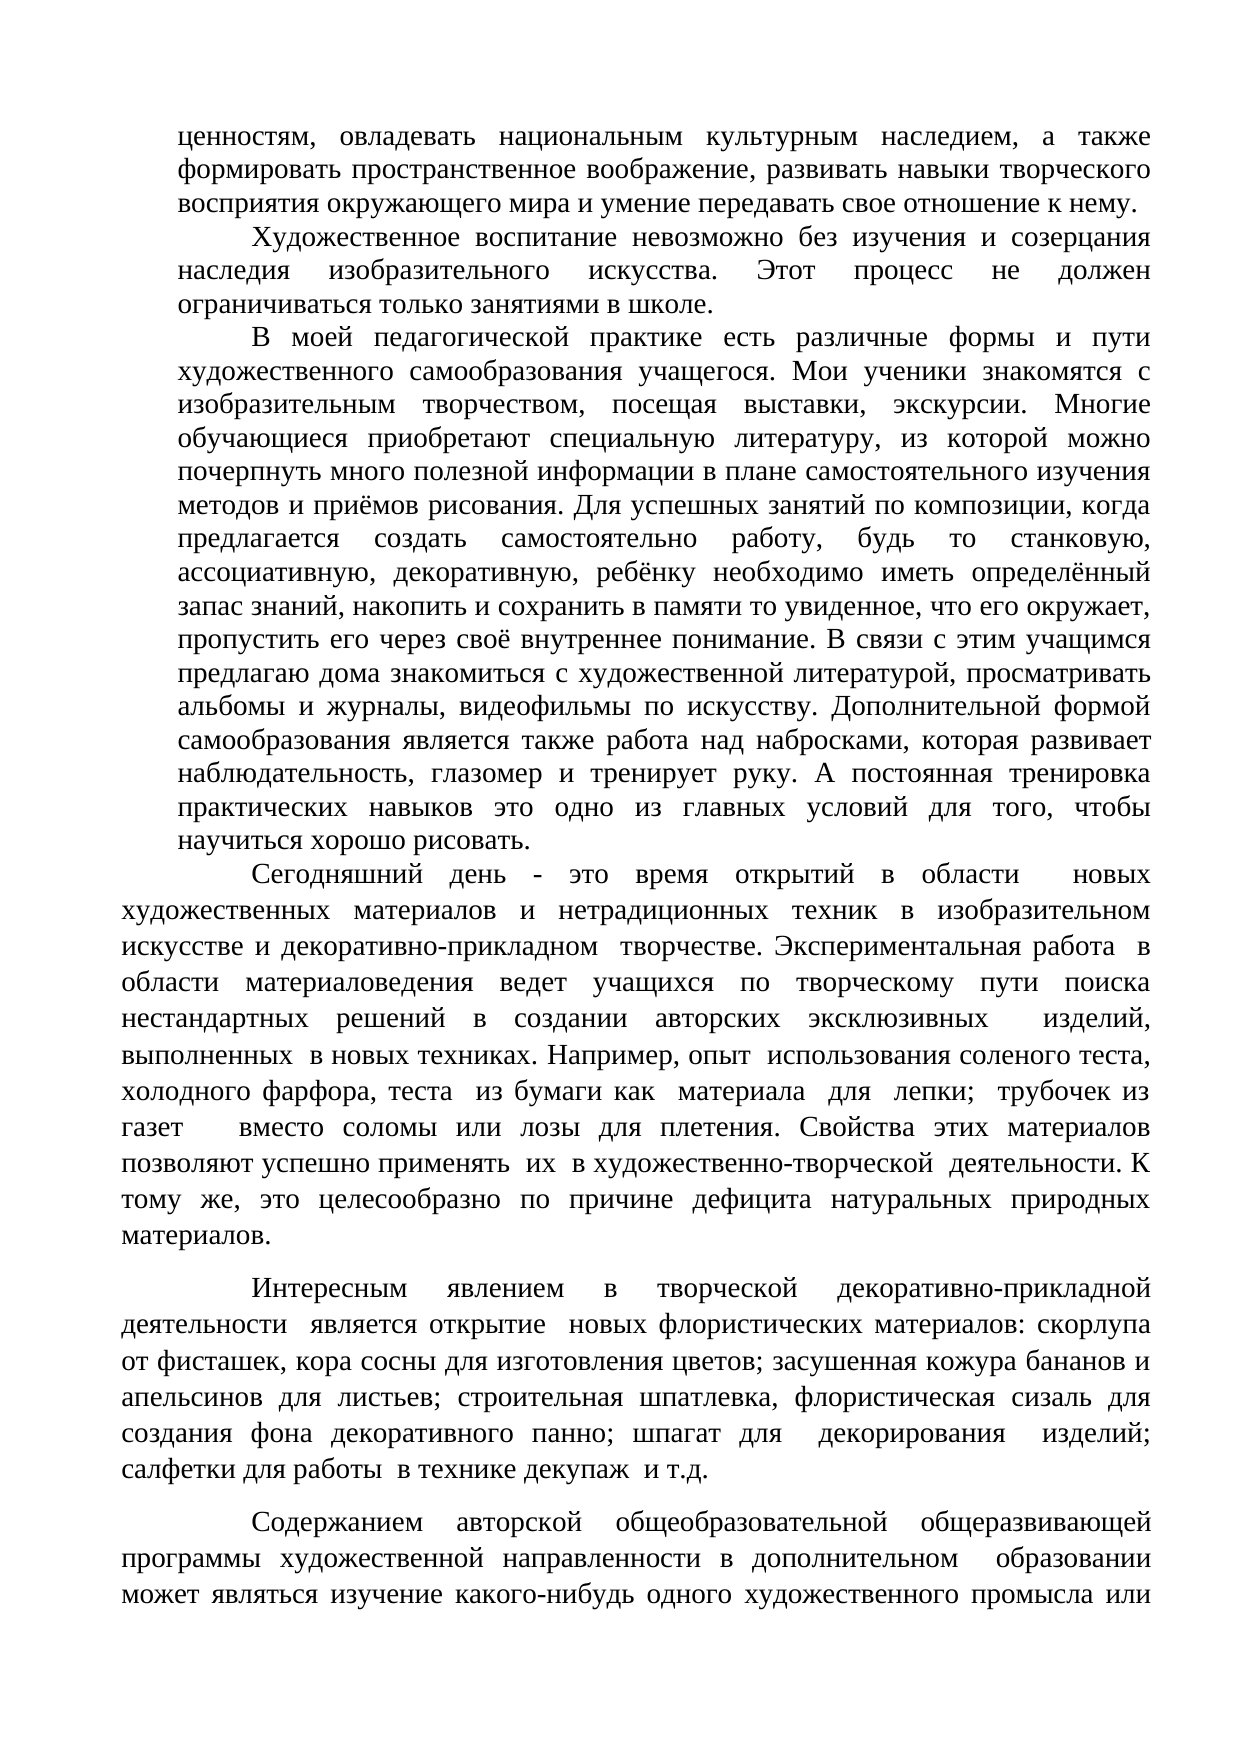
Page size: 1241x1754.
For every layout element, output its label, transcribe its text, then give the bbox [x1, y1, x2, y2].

text Художественное воспитание невозможно без изучения и созерцания наследия изобразительного искусства. Этот процесс не должен ограничиваться только занятиями в школе. [177, 219, 1152, 319]
text В моей педагогической практике есть различные формы и пути художественного самообразования учащегося. Мои ученики знакомятся с изобразительным творчеством, посещая выставки, экскурсии. Многие обучающиеся приобретают специальную литературу, из которой можно почерпнуть много полезной информации в плане самостоятельного изучения методов и приёмов рисования. Для успешных занятий по композиции, когда предлагается создать самостоятельно работу, будь то станковую, ассоциативную, декоративную, ребёнку необходимо иметь определённый запас знаний, накопить и сохранить в памяти то увиденное, что его окружает, пропустить его через своё внутреннее понимание. В связи с этим учащимся предлагаю дома знакомиться с художественной литературой, просматривать альбомы и журналы, видеофильмы по искусству. Дополнительной формой самообразования является также работа над набросками, которая развивает наблюдательность, глазомер и тренирует руку. А постоянная тренировка практических навыков это одно из главных условий для того, чтобы научиться хорошо рисовать. [177, 319, 1152, 856]
text Интересным явлением в творческой декоративно-прикладной деятельности является открытие новых флористических материалов: скорлупа от фисташек, кора сосны для изготовления цветов; засушенная кожура бананов и апельсинов для листьев; строительная шпатлевка, флористическая сизаль для создания фона декоративного панно; шпагат для декорирования изделий; салфетки для работы в технике декупаж и т.д. [121, 1270, 1152, 1484]
text Сегодняшний день - это время открытий в области новых художественных материалов и нетрадиционных техник в изобразительном искусстве и декоративно-прикладном творчестве. Экспериментальная работа в области материаловедения ведет учащихся по творческому пути поиска нестандартных решений в создании авторских эксклюзивных изделий, выполненных в новых техниках. Например, опыт использования соленого теста, холодного фарфора, теста из бумаги как материала для лепки; трубочек из газет вместо соломы или лозы для плетения. Свойства этих материалов позволяют успешно применять их в художественно-творческой деятельности. К тому же, это целесообразно по причине дефицита натуральных природных материалов. [121, 1034, 1152, 1251]
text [177, 118, 1152, 219]
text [121, 1504, 1152, 1610]
